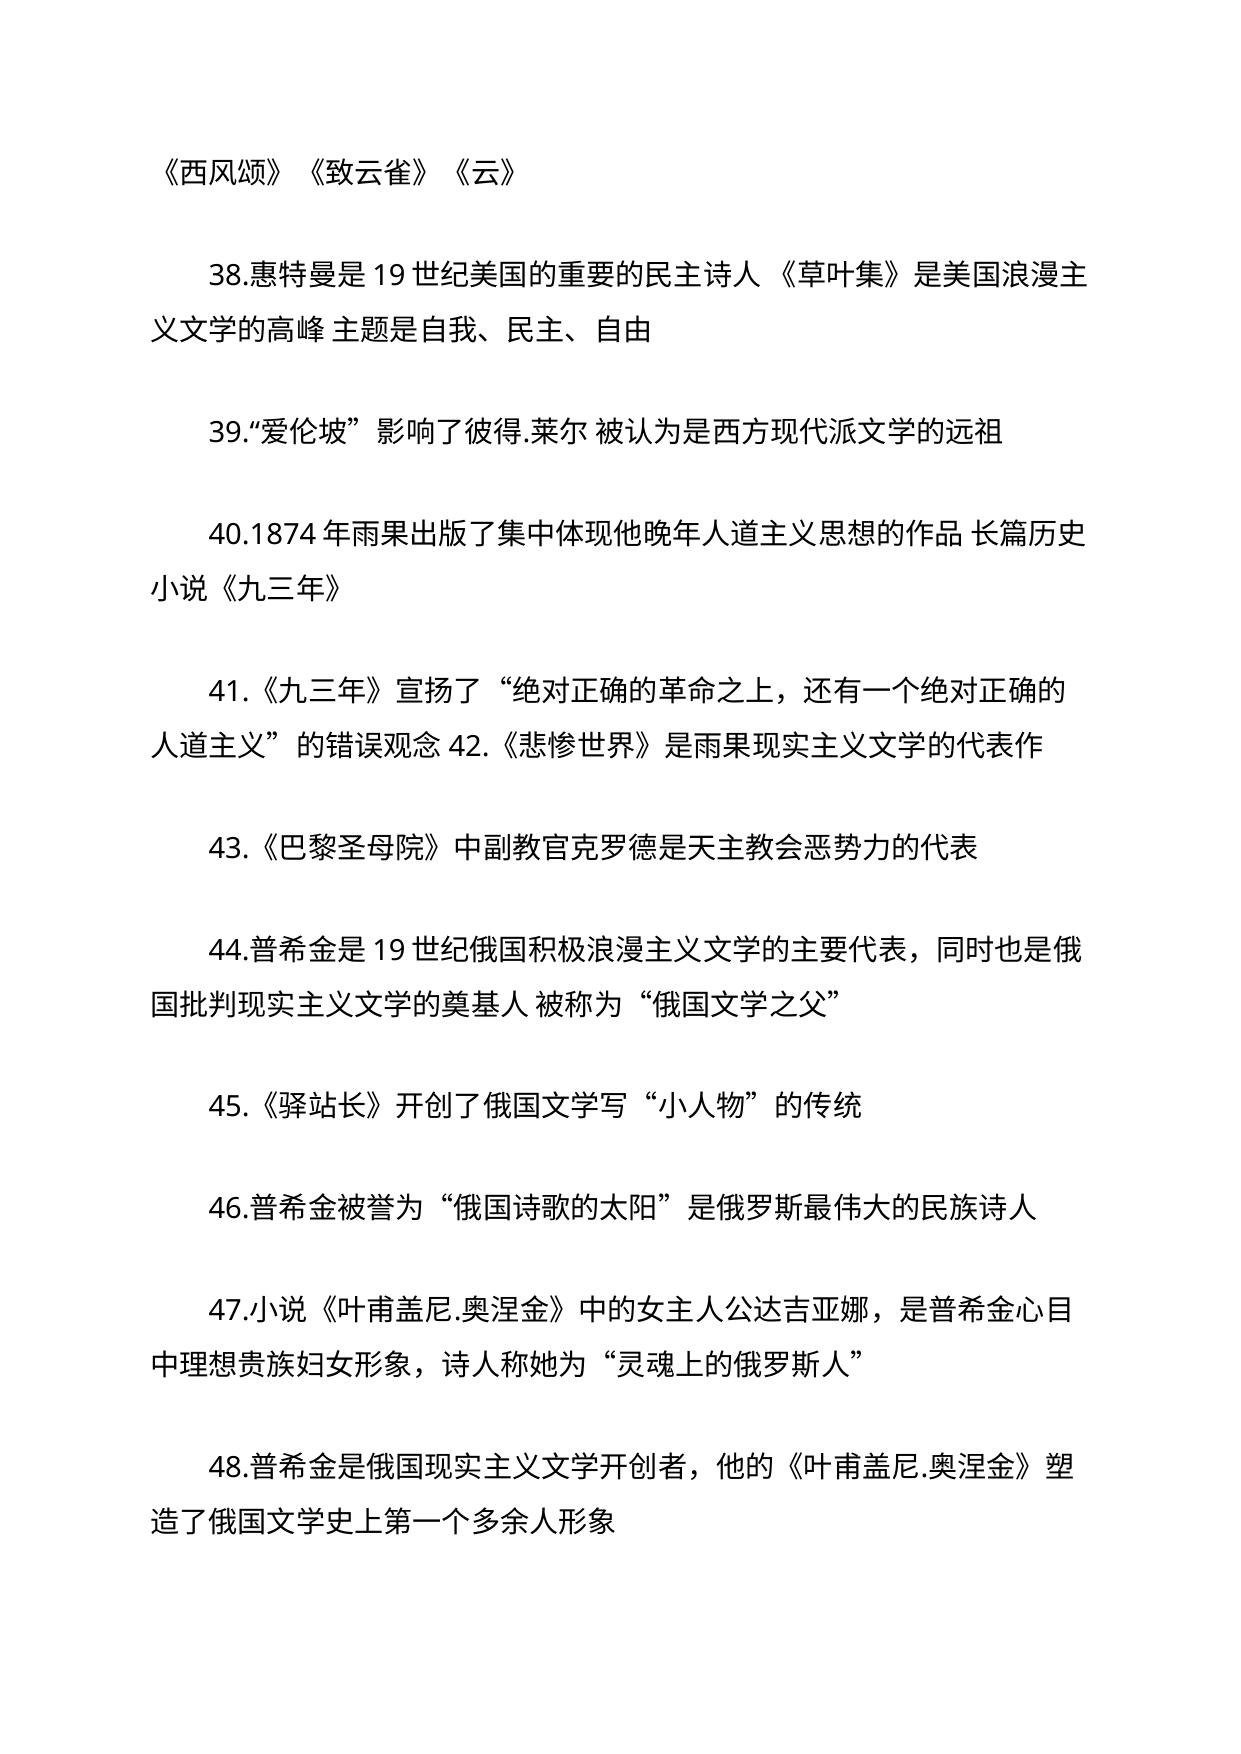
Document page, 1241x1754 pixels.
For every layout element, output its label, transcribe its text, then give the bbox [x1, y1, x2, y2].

text 38.惠特曼是19世纪美国的重要的民主诗人 《草叶集》是美国浪漫主义文学的高峰 主题是自我、民主、自由 [150, 252, 1090, 349]
text 40.1874年雨果出版了集中体现他晚年人道主义思想的作品 长篇历史小说《九三年》 [150, 511, 1090, 608]
text 44.普希金是19世纪俄国积极浪漫主义文学的主要代表，同时也是俄国批判现实主义文学的奠基人 被称为“俄国文学之父” [150, 926, 1090, 1023]
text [150, 150, 1090, 192]
text 41.《九三年》宣扬了“绝对正确的革命之上，还有一个绝对正确的人道主义”的错误观念 42.《悲惨世界》是雨果现实主义文学的代表作 [150, 667, 1090, 765]
text 45.《驿站长》开创了俄国文学写“小人物”的传统 [150, 1083, 1090, 1125]
text 43.《巴黎圣母院》中副教官克罗德是天主教会恶势力的代表 [150, 824, 1090, 867]
text 47.小说《叶甫盖尼.奥涅金》中的女主人公达吉亚娜，是普希金心目中理想贵族妇女形象，诗人称她为“灵魂上的俄罗斯人” [150, 1287, 1090, 1384]
text 46.普希金被誉为“俄国诗歌的太阳”是俄罗斯最伟大的民族诗人 [150, 1185, 1090, 1227]
text 48.普希金是俄国现实主义文学开创者，他的《叶甫盖尼.奥涅金》塑造了俄国文学史上第一个多余人形象 [150, 1444, 1090, 1541]
text 39.“爱伦坡”影响了彼得.莱尔 被认为是西方现代派文学的远祖 [150, 408, 1090, 451]
